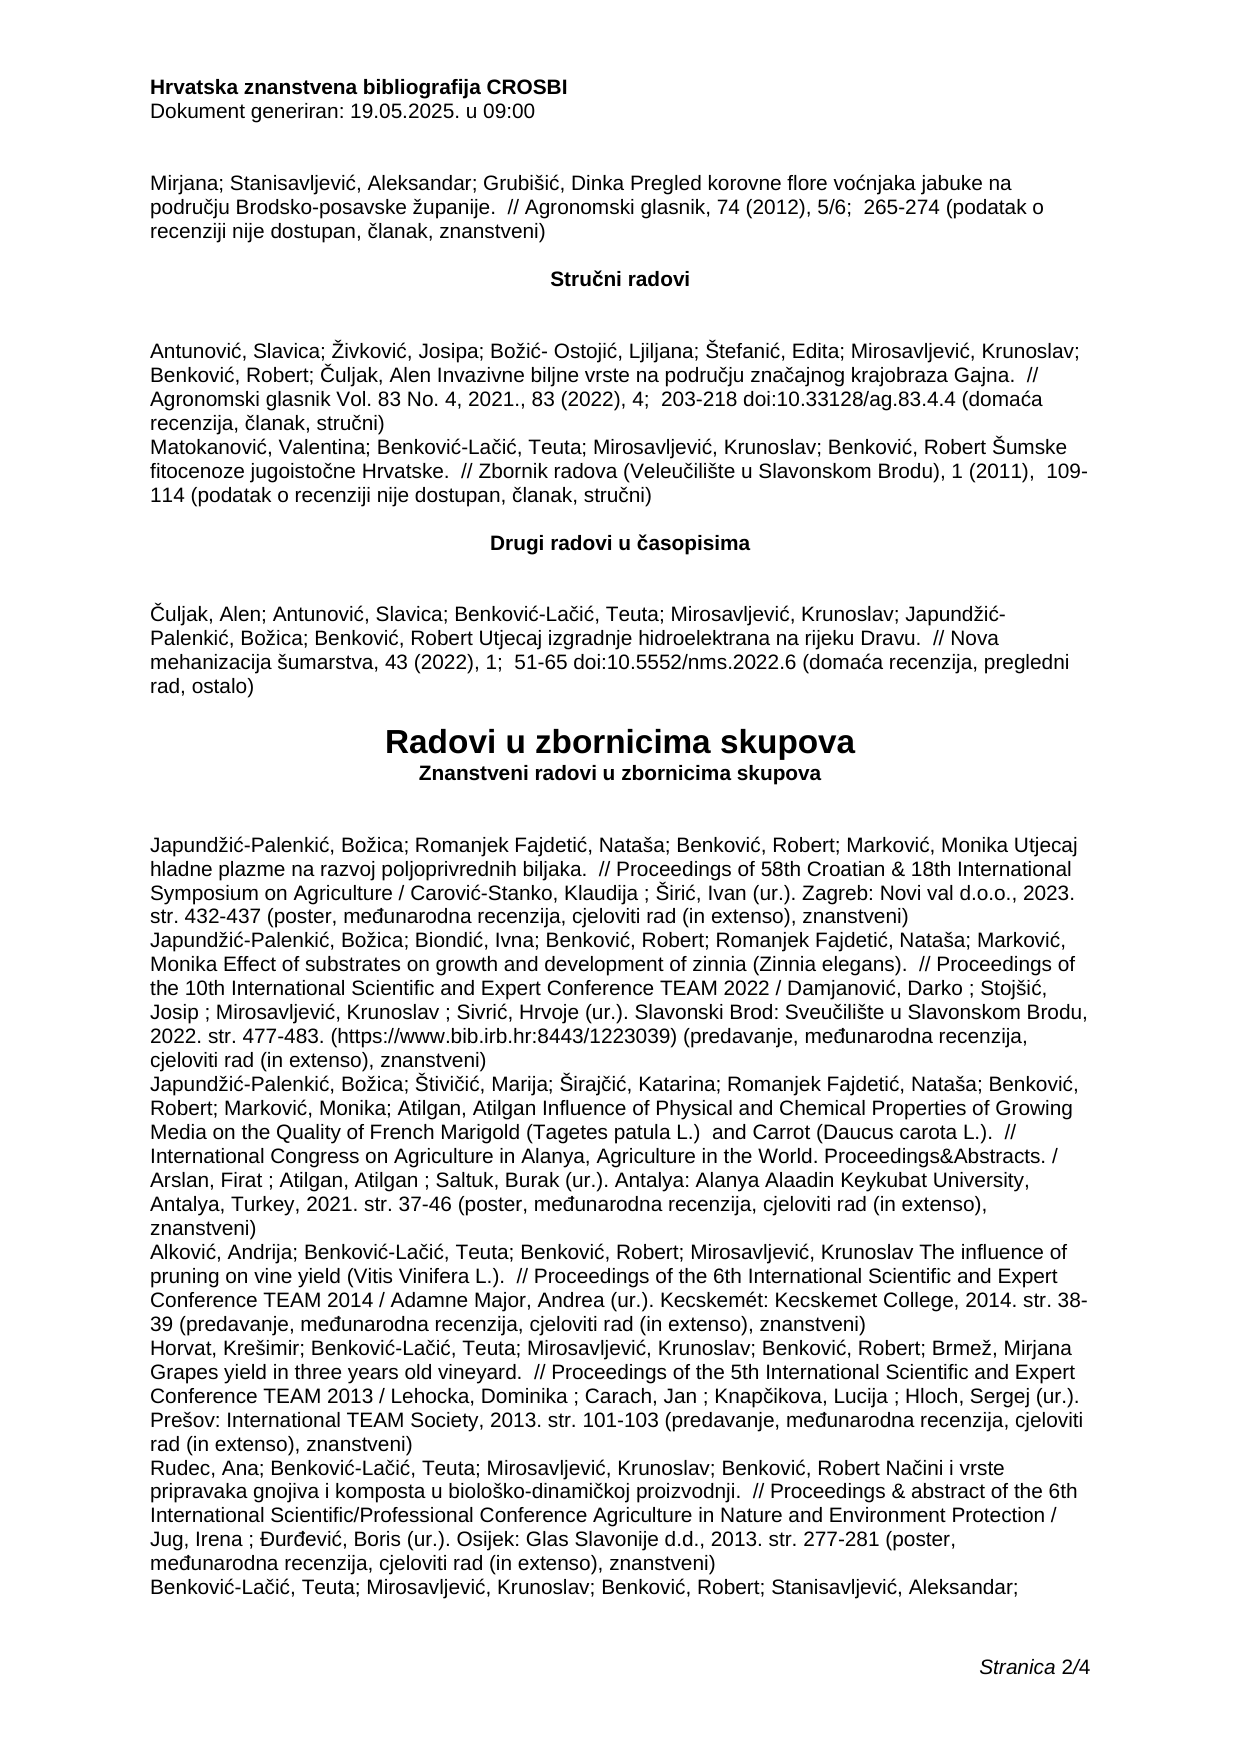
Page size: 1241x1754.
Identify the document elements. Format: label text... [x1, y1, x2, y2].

text Matokanović, Valentina; Benković-Lačić, Teuta; Mirosavljević, Krunoslav; Benković, Robert [150, 434, 1090, 506]
text Japundžić-Palenkić, Božica; Romanjek Fajdetić, Nataša; Benković, Robert; Marković, Monika [150, 832, 1090, 928]
text Alković, Andrija; Benković-Lačić, Teuta; Benković, Robert; Mirosavljević, Krunoslav [150, 1240, 1090, 1336]
text Japundžić-Palenkić, Božica; Biondić, Ivna; Benković, Robert; Romanjek Fajdetić, Nataša; Marković, Monika [150, 928, 1090, 1072]
subtitle Drugi radovi u časopisima [150, 530, 1090, 554]
text Čuljak, Alen; Antunović, Slavica; Benković-Lačić, Teuta; Mirosavljević, Krunoslav; Japundžić- Palenkić, Božica; Benković, Robert [150, 602, 1090, 698]
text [150, 171, 1090, 243]
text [150, 1575, 1090, 1599]
subtitle Stručni radovi [150, 267, 1090, 291]
subtitle Znanstveni radovi u zbornicima skupova [150, 761, 1090, 784]
text Japundžić-Palenkić, Božica; Štivičić, Marija; Širajčić, Katarina; Romanjek Fajdetić, Nataša; Benković, Robert; Marković, Monika; Atilgan, Atilgan [150, 1072, 1090, 1240]
text Rudec, Ana; Benković-Lačić, Teuta; Mirosavljević, Krunoslav; Benković, Robert [150, 1455, 1090, 1575]
subtitle Radovi u zbornicima skupova [150, 722, 1090, 761]
text Antunović, Slavica; Živković, Josipa; Božić- Ostojić, Ljiljana; Štefanić, Edita; Mirosavljević, Krunoslav; Benković, Robert; Čuljak, Alen [150, 339, 1090, 434]
text Horvat, Krešimir; Benković-Lačić, Teuta; Mirosavljević, Krunoslav; Benković, Robert; Brmež, Mirjana [150, 1336, 1090, 1455]
